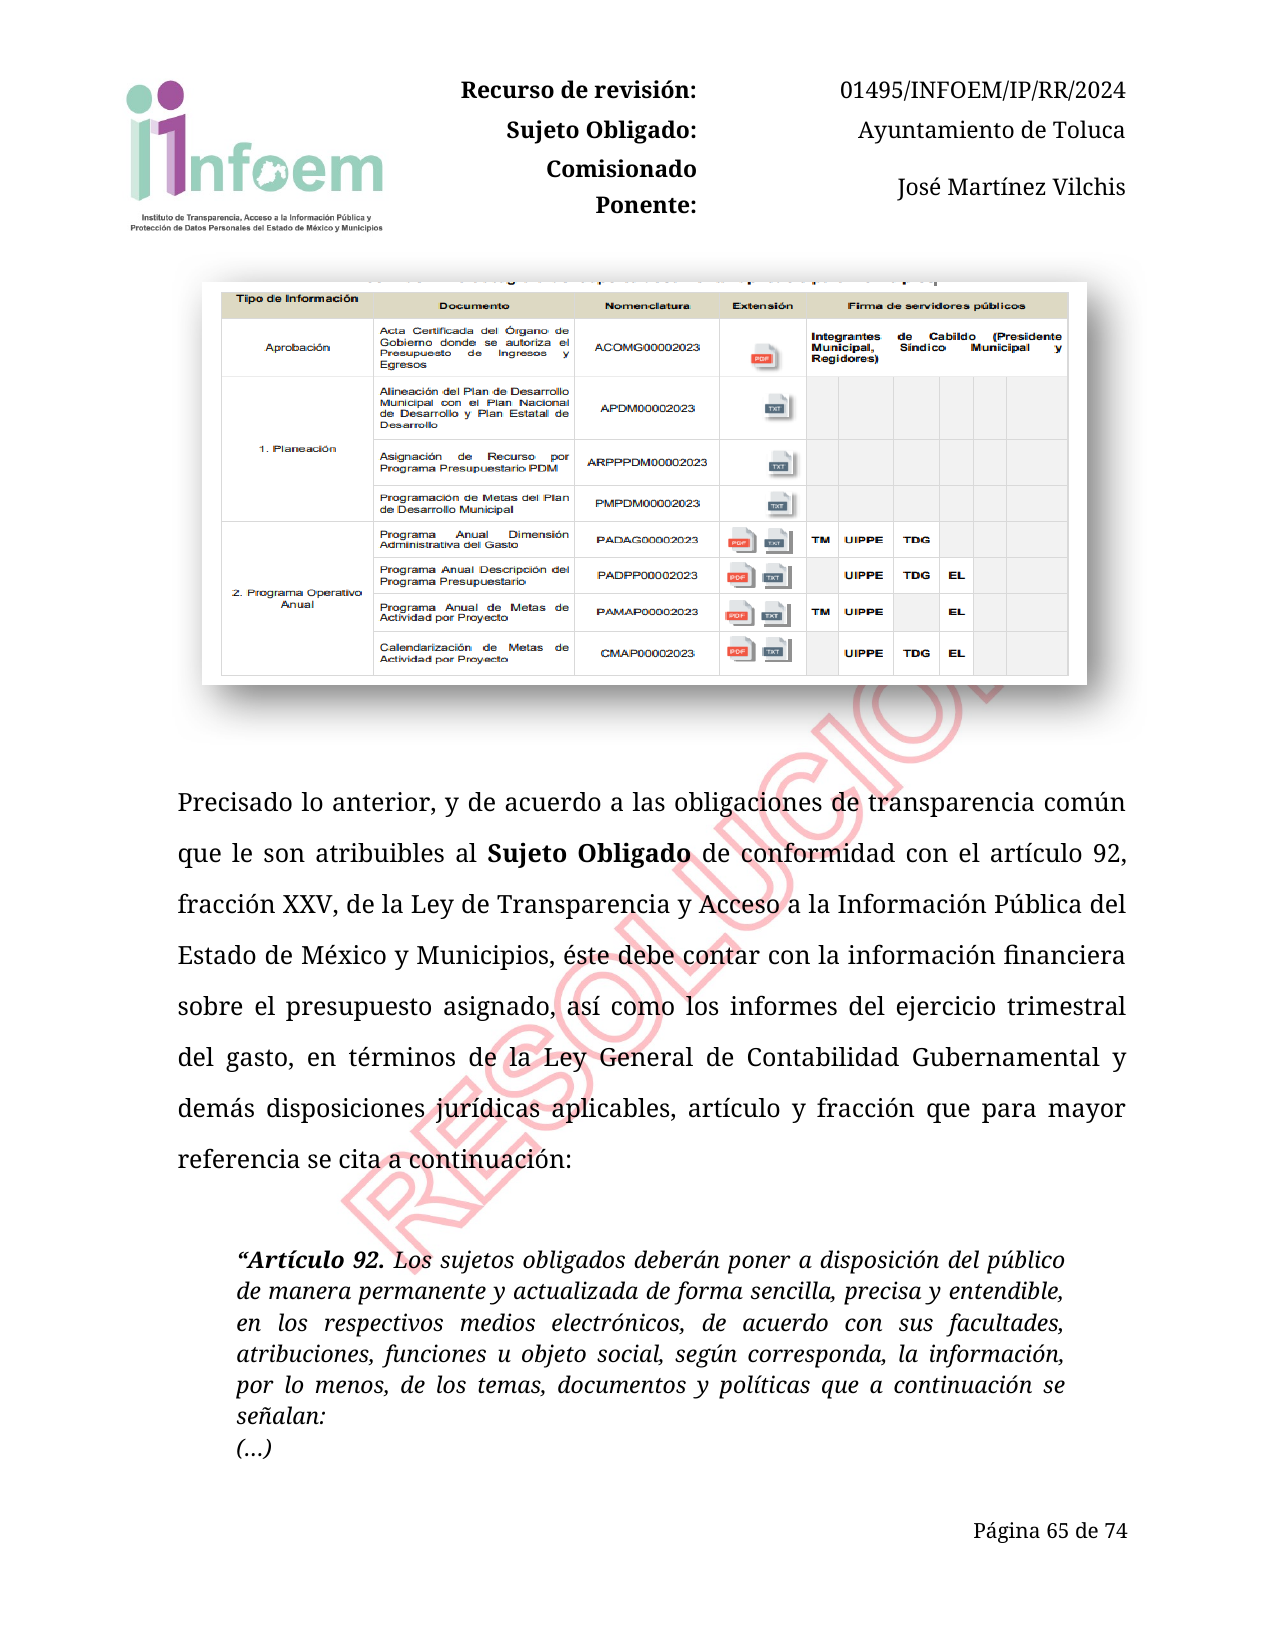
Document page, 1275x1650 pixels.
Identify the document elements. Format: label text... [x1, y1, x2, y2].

text (…) [236, 1431, 1068, 1463]
text Precisado lo anterior, y de acuerdo a las obligaciones de transparencia común que le son atribuibles al Sujeto Obligado de conformidad con el artículo 92, fracción XXV, de la Ley de Transparencia y Acceso a la Información Pública del Estado de México y Municipios, éste debe contar con la información financiera sobre el presupuesto asignado, así como los informes del ejercicio trimestral del gasto, en términos de la Ley General de Contabilidad Gubernamental y demás disposiciones jurídicas aplicables, artículo y fracción que para mayor referencia se cita a continuación: [177, 784, 1127, 1176]
text “Artículo 92. Los sujetos obligados deberán poner a disposición del público de manera permanente y actualizada de forma sencilla, precisa y entendible, en los respectivos medios electrónicos, de acuerdo con sus facultades, atribuciones, funciones u objeto social, según corresponda, la información, por lo menos, de los temas, documentos y políticas que a continuación se señalan: [236, 1244, 1068, 1431]
picture [0, 16, 1275, 1650]
